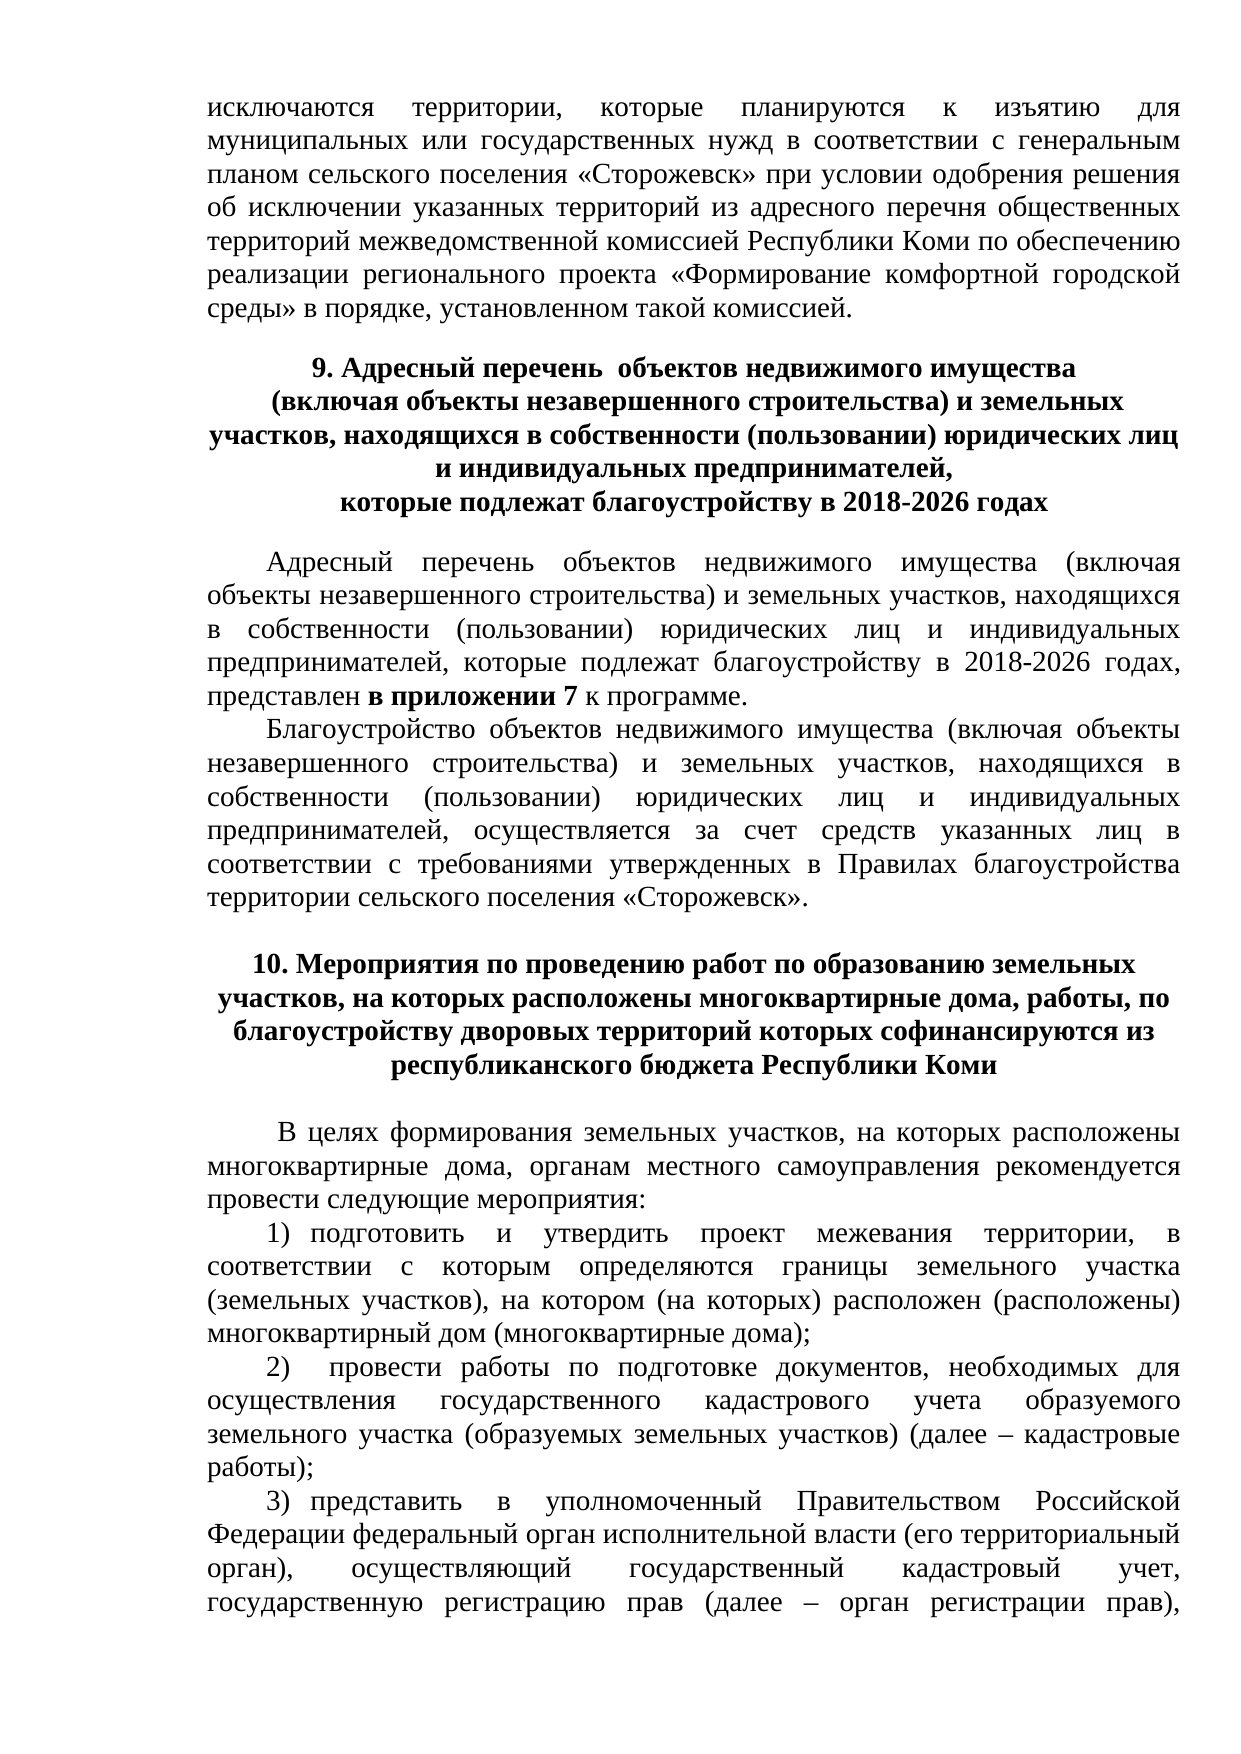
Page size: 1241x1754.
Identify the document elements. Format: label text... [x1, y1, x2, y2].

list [207, 1483, 1181, 1617]
text 9. Адресный перечень объектов недвижимого имущества [207, 350, 1181, 383]
list провести работы по подготовке документов, необходимых для осуществления государственного кадастрового учета образуемого земельного участка (образуемых земельных участков) (далее – кадастровые работы); [207, 1349, 1181, 1483]
text Адресный перечень объектов недвижимого имущества (включая объекты незавершенного строительства) и земельных участков, находящихся в собственности (пользовании) юридических лиц и индивидуальных предпринимателей, которые подлежат благоустройству в 2018-2026 годах, представлен в приложении 7 к программе. [207, 544, 1181, 712]
text В целях формирования земельных участков, на которых расположены многоквартирные дома, органам местного самоуправления рекомендуется провести следующие мероприятия: [207, 1114, 1181, 1215]
list подготовить и утвердить проект межевания территории, в соответствии с которым определяются границы земельного участка (земельных участков), на котором (на которых) расположен (расположены) многоквартирный дом (многоквартирные дома); [207, 1215, 1181, 1349]
text которые подлежат благоустройству в 2018-2026 годах [207, 484, 1181, 517]
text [207, 89, 1181, 323]
text 10. Мероприятия по проведению работ по образованию земельных участков, на которых расположены многоквартирные дома, работы, по благоустройству дворовых территорий которых софинансируются из республиканского бюджета Республики Коми [207, 946, 1181, 1081]
text Благоустройство объектов недвижимого имущества (включая объекты незавершенного строительства) и земельных участков, находящихся в собственности (пользовании) юридических лиц и индивидуальных предпринимателей, осуществляется за счет средств указанных лиц в соответствии с требованиями утвержденных в Правилах благоустройства территории сельского поселения «Сторожевск». [207, 712, 1181, 913]
text (включая объекты незавершенного строительства) и земельных участков, находящихся в собственности (пользовании) юридических лиц и индивидуальных предпринимателей, [207, 383, 1181, 484]
